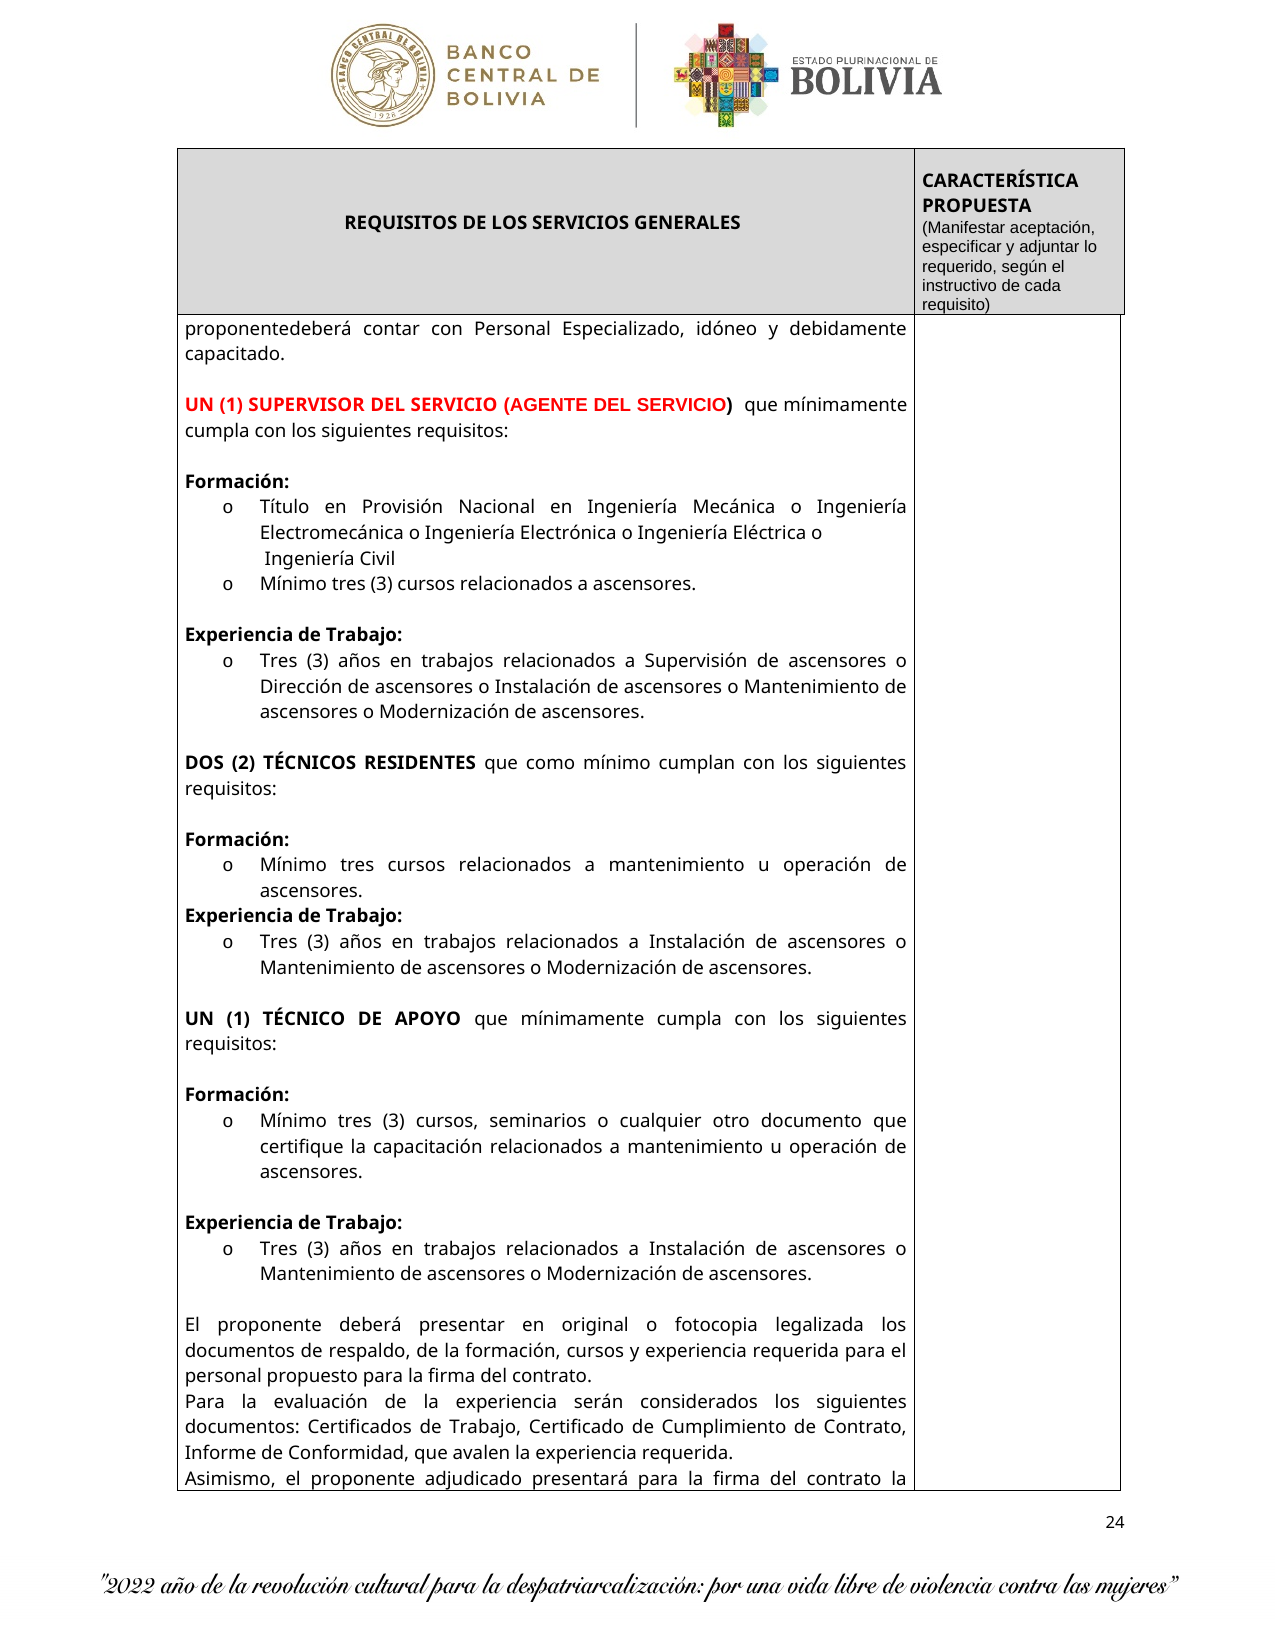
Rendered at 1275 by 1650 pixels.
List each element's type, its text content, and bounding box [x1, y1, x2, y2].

table_cell [915, 315, 1120, 1490]
table_header REQUISITOS DE LOS SERVICIOS GENERALES [178, 149, 914, 314]
table_header CARACTERÍSTICA PROPUESTA (Manifestar aceptación, especificar y adjuntar lo requerido, según el instructivo de cada requisito) [915, 149, 1124, 314]
picture [0, 1556, 1275, 1621]
picture [0, 5, 1272, 166]
